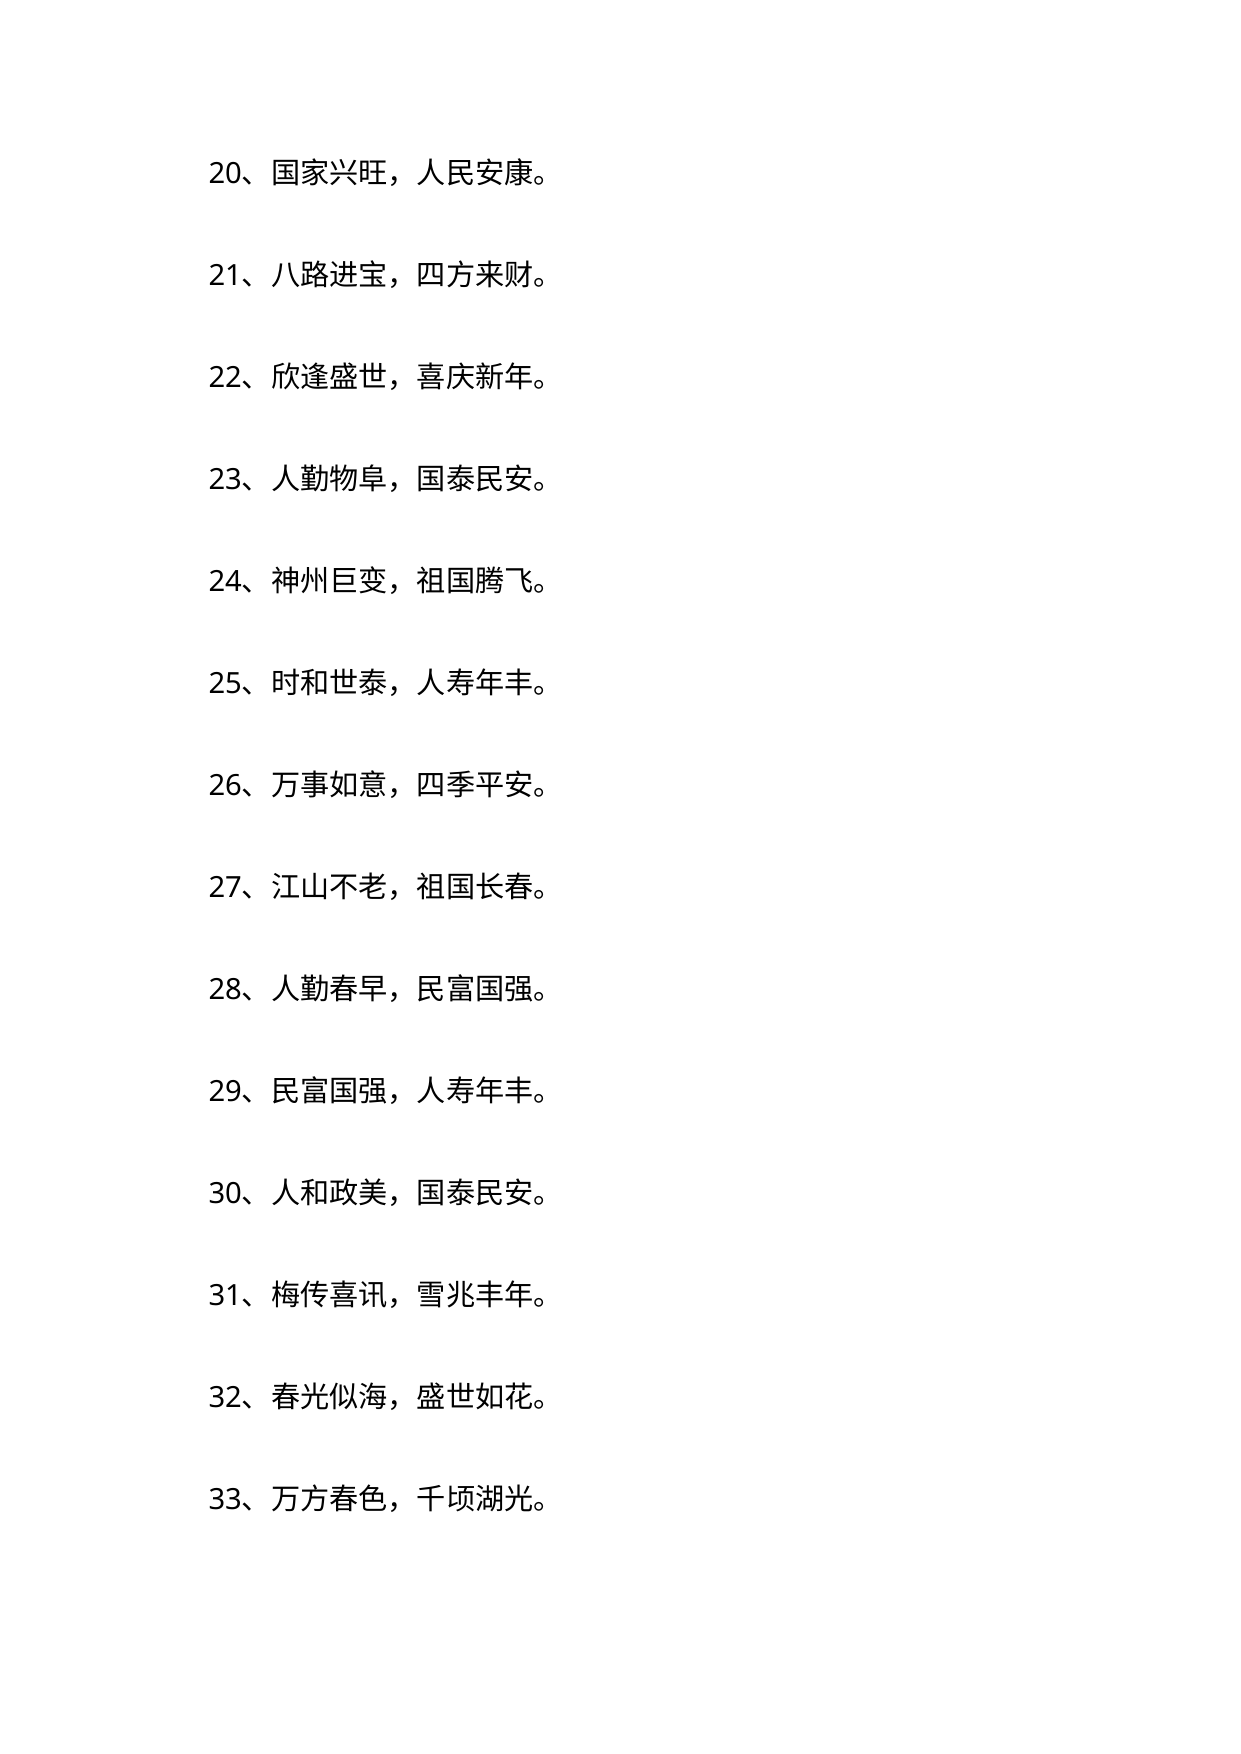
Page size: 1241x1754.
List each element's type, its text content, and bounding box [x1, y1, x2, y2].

text 26、万事如意，四季平安。 [150, 762, 1090, 804]
text 33、万方春色，千顷湖光。 [150, 1476, 1090, 1518]
text 29、民富国强，人寿年丰。 [150, 1068, 1090, 1110]
text 24、神州巨变，祖国腾飞。 [150, 558, 1090, 600]
text 21、八路进宝，四方来财。 [150, 252, 1090, 294]
text 32、春光似海，盛世如花。 [150, 1374, 1090, 1416]
text 23、人勤物阜，国泰民安。 [150, 456, 1090, 498]
text 30、人和政美，国泰民安。 [150, 1170, 1090, 1212]
text 28、人勤春早，民富国强。 [150, 966, 1090, 1008]
text 25、时和世泰，人寿年丰。 [150, 660, 1090, 702]
text 31、梅传喜讯，雪兆丰年。 [150, 1272, 1090, 1314]
text 20、国家兴旺，人民安康。 [150, 150, 1090, 192]
text 22、欣逢盛世，喜庆新年。 [150, 354, 1090, 396]
text 27、江山不老，祖国长春。 [150, 864, 1090, 906]
